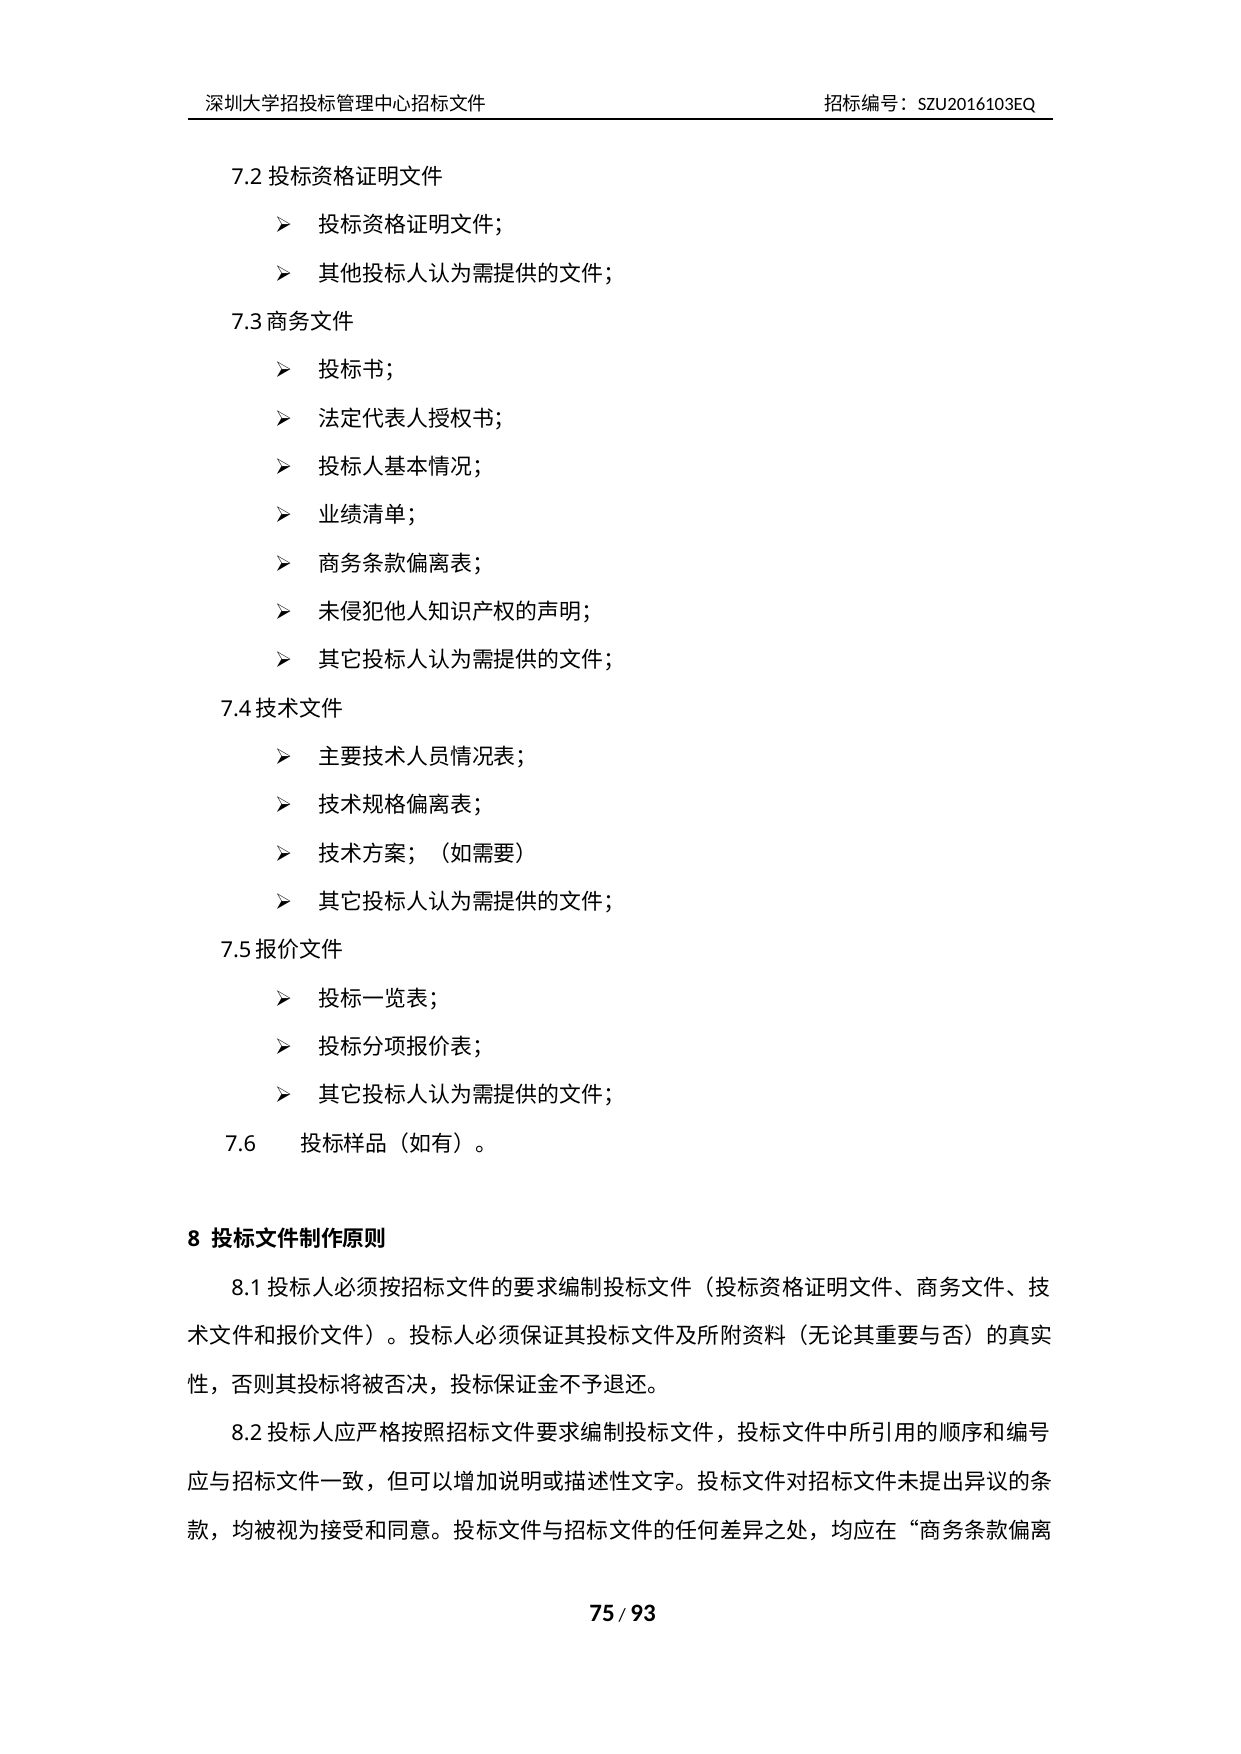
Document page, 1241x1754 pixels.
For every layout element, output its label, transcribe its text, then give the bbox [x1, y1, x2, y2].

list 其它投标人认为需提供的文件； [275, 642, 1053, 674]
list 投标样品（如有）。 [225, 1125, 1053, 1158]
list 投标资格证明文件； [275, 207, 1053, 239]
text 7.3商务文件 [187, 303, 1053, 336]
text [187, 1415, 1053, 1545]
text 7.4技术文件 [187, 690, 1053, 723]
list 其他投标人认为需提供的文件； [275, 255, 1053, 288]
list 投标书； [275, 352, 1053, 384]
text 7.5报价文件 [187, 932, 1053, 964]
list 其它投标人认为需提供的文件； [275, 883, 1053, 916]
list 技术规格偏离表； [275, 787, 1053, 819]
list 业绩清单； [275, 497, 1053, 529]
list 其它投标人认为需提供的文件； [275, 1077, 1053, 1109]
text 7.2 投标资格证明文件 [187, 158, 1053, 191]
list 投标分项报价表； [275, 1028, 1053, 1061]
list 投标一览表； [275, 980, 1053, 1013]
list 商务条款偏离表； [275, 545, 1053, 578]
list 技术方案；（如需要） [275, 835, 1053, 868]
list 法定代表人授权书； [275, 400, 1053, 433]
text 8.1投标人必须按招标文件的要求编制投标文件（投标资格证明文件、商务文件、技术文件和报价文件）。投标人必须保证其投标文件及所附资料（无论其重要与否）的真实性，否则其投标将被否决，投标保证金不予退还。 [187, 1269, 1053, 1399]
text 8 投标文件制作原则 [187, 1221, 1053, 1253]
list 主要技术人员情况表； [275, 738, 1053, 771]
list 未侵犯他人知识产权的声明； [275, 593, 1053, 626]
list 投标人基本情况； [275, 448, 1053, 481]
